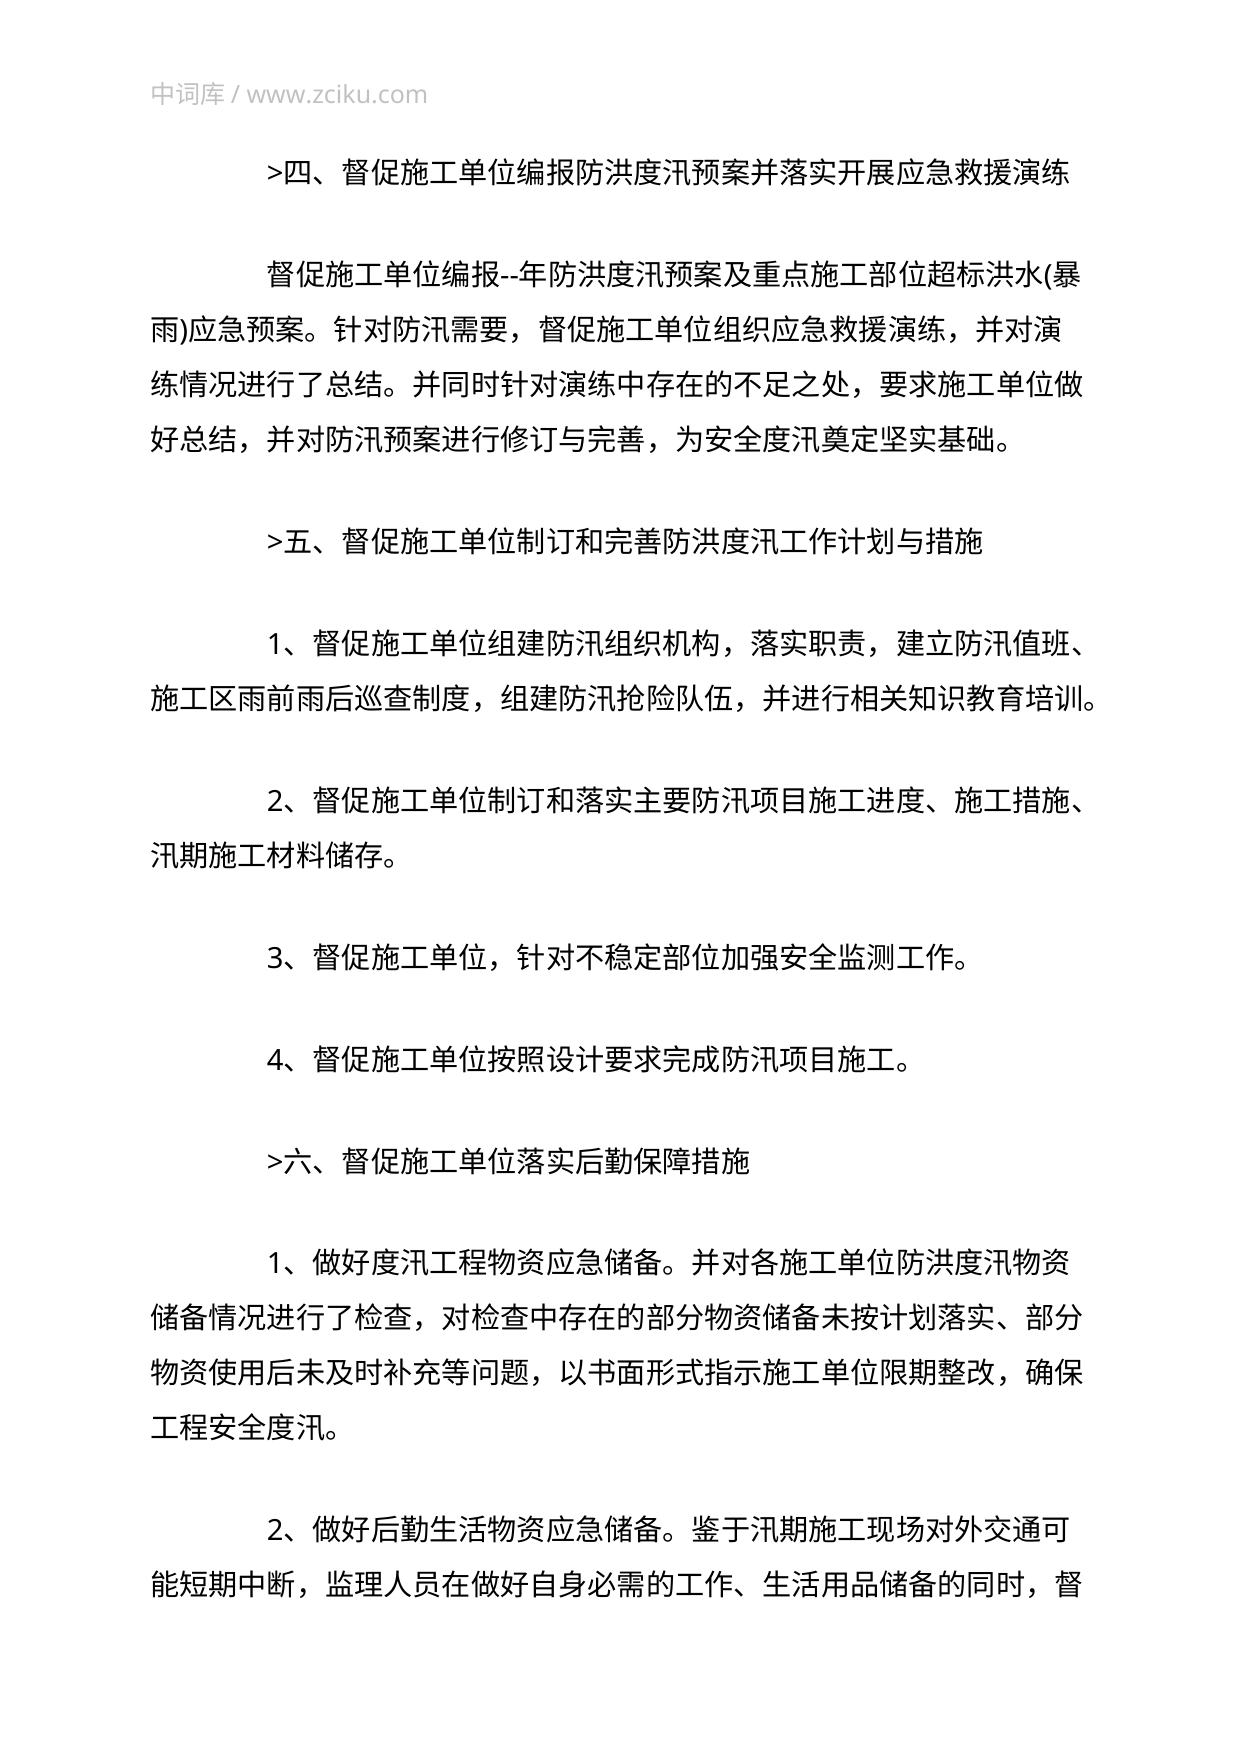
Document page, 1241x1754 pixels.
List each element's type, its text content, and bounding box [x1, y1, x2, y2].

text 督促施工单位编报--年防洪度汛预案及重点施工部位超标洪水(暴雨)应急预案。针对防汛需要，督促施工单位组织应急救援演练，并对演练情况进行了总结。并同时针对演练中存在的不足之处，要求施工单位做好总结，并对防汛预案进行修订与完善，为安全度汛奠定坚实基础。 [150, 252, 1090, 459]
text 3、督促施工单位，针对不稳定部位加强安全监测工作。 [150, 934, 1090, 977]
text 1、做好度汛工程物资应急储备。并对各施工单位防洪度汛物资储备情况进行了检查，对检查中存在的部分物资储备未按计划落实、部分物资使用后未及时补充等问题，以书面形式指示施工单位限期整改，确保工程安全度汛。 [150, 1240, 1090, 1447]
text 2、督促施工单位制订和落实主要防汛项目施工进度、施工措施、汛期施工材料储存。 [150, 777, 1090, 875]
text 4、督促施工单位按照设计要求完成防汛项目施工。 [150, 1036, 1090, 1078]
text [150, 1507, 1090, 1604]
text >四、督促施工单位编报防洪度汛预案并落实开展应急救援演练 [150, 150, 1090, 192]
text 1、督促施工单位组建防汛组织机构，落实职责，建立防汛值班、施工区雨前雨后巡查制度，组建防汛抢险队伍，并进行相关知识教育培训。 [150, 621, 1090, 718]
text >六、督促施工单位落实后勤保障措施 [150, 1138, 1090, 1181]
text >五、督促施工单位制订和完善防洪度汛工作计划与措施 [150, 519, 1090, 561]
